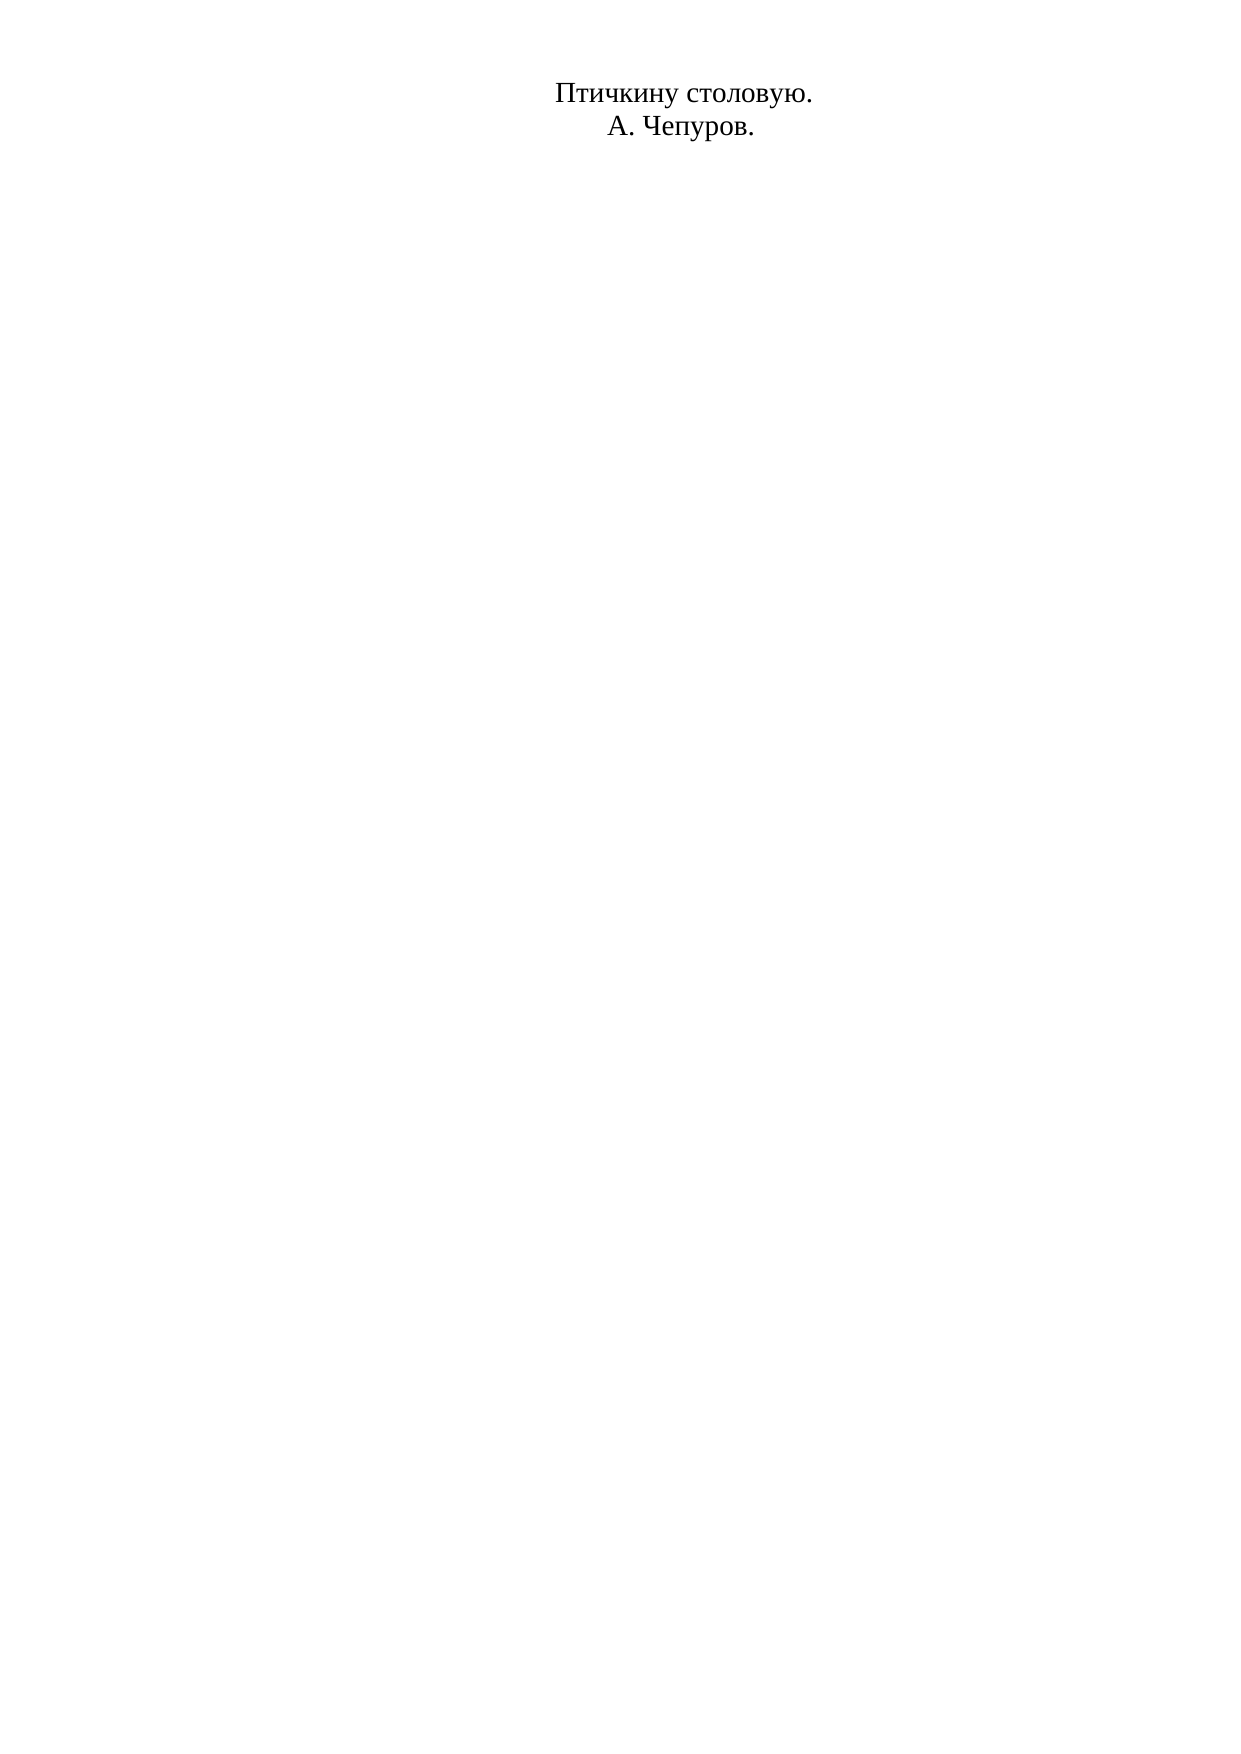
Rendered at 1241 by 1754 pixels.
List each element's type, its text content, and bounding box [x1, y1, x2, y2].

text Птичкину столовую. [555, 75, 1165, 108]
text А. Чепуров. [607, 108, 1165, 142]
